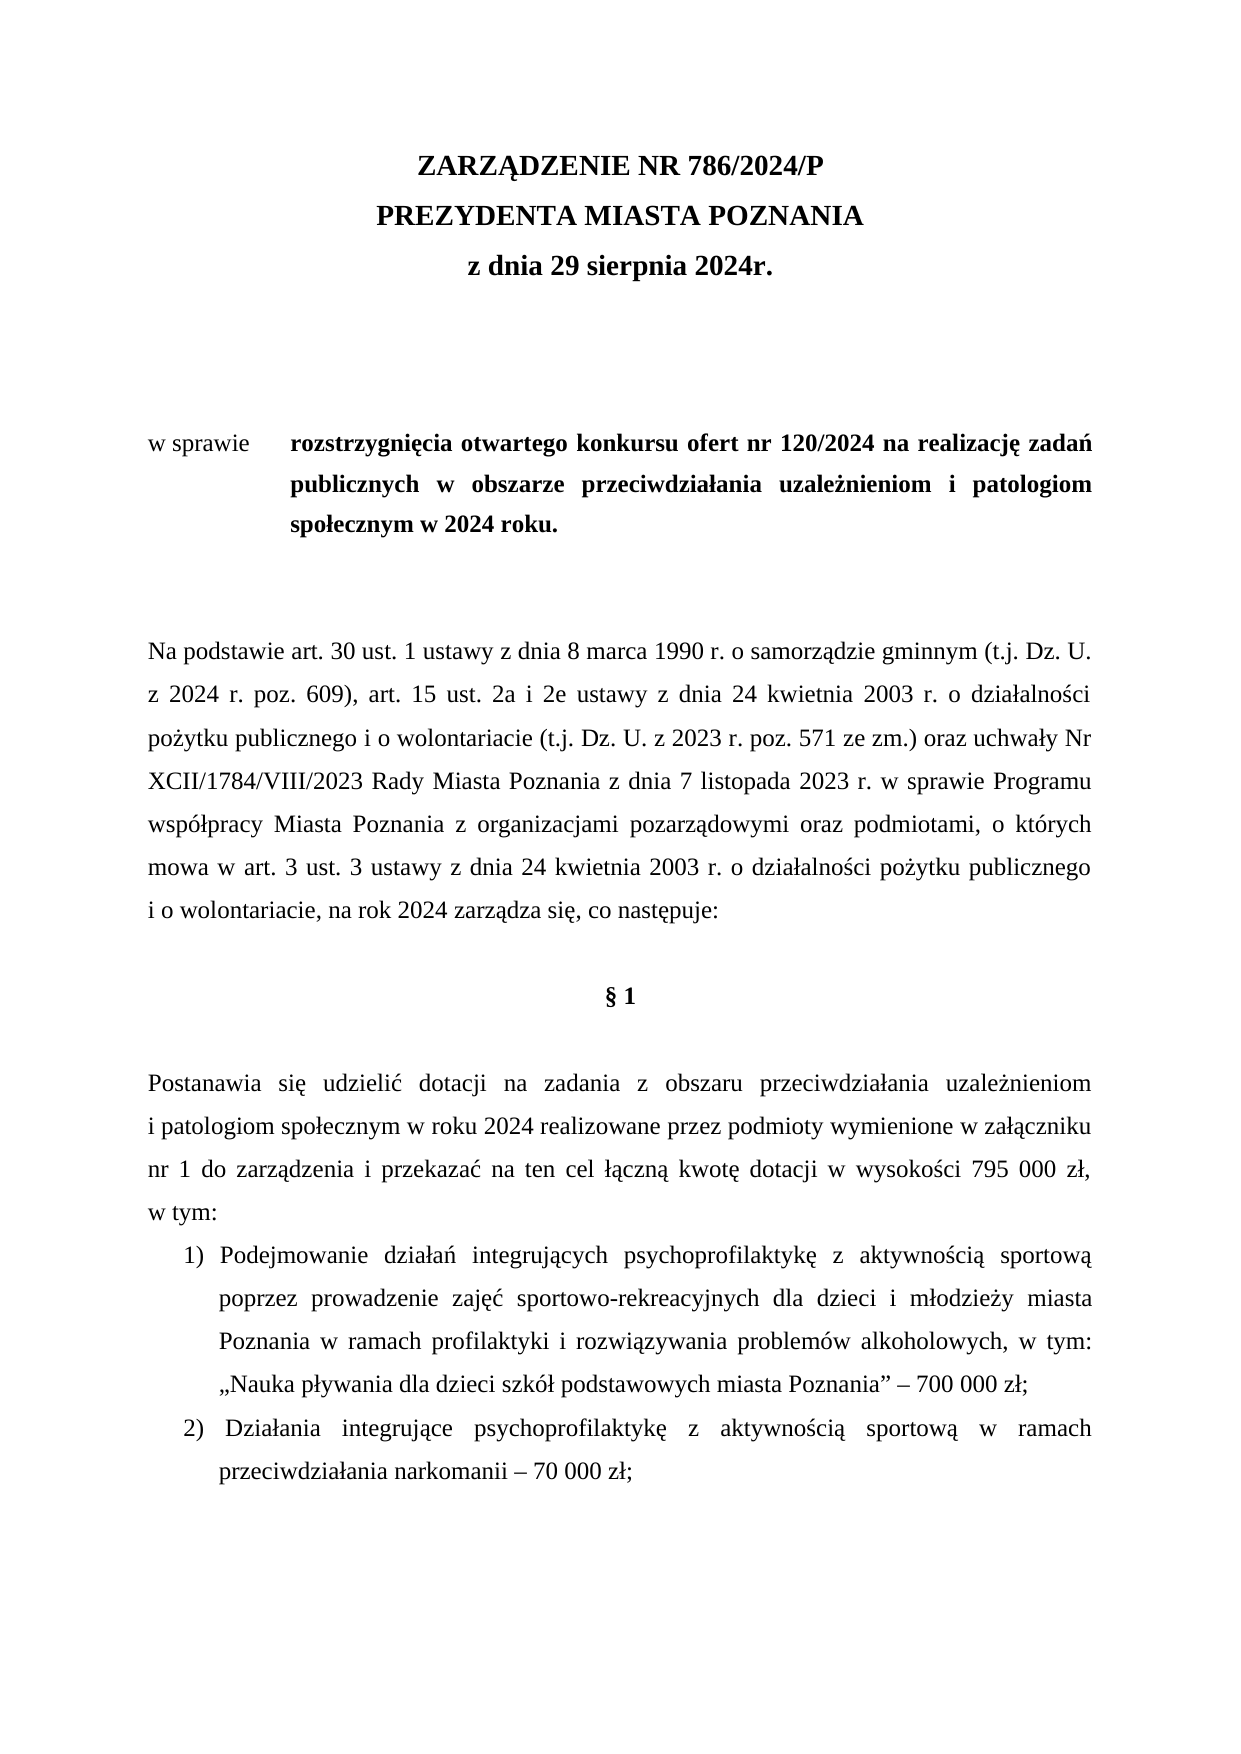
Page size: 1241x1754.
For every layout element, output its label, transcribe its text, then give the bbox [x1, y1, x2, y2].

text Na podstawie art. 30 ust. 1 ustawy z dnia 8 marca 1990 r. o samorządzie gminnym (t.j. Dz. U. z 2024 r. poz. 609), art. 15 ust. 2a i 2e ustawy z dnia 24 kwietnia 2003 r. o działalności pożytku publicznego i o wolontariacie (t.j. Dz. U. z 2023 r. poz. 571 ze zm.) oraz uchwały Nr XCII/1784/VIII/2023 Rady Miasta Poznania z dnia 7 listopada 2023 r. w sprawie Programu współpracy Miasta Poznania z organizacjami pozarządowymi oraz podmiotami, o których mowa w art. 3 ust. 3 ustawy z dnia 24 kwietnia 2003 r. o działalności pożytku publicznego i o wolontariacie, na rok 2024 zarządza się, co następuje: [148, 636, 1093, 924]
subtitle ZARZĄDZENIE NR [148, 148, 1093, 181]
table_header w sprawie [136, 428, 279, 550]
subtitle PREZYDENTA MIASTA POZNANIA [148, 198, 1093, 231]
text § 1 [148, 981, 1093, 1010]
text 1) Podejmowanie działań integrujących psychoprofilaktykę z aktywnością sportową poprzez prowadzenie zajęć sportowo-rekreacyjnych dla dzieci i młodzieży miasta Poznania w ramach profilaktyki i rozwiązywania problemów alkoholowych, w tym: „Nauka pływania dla dzieci szkół podstawowych miasta Poznania” – 700 000 zł; [183, 1240, 1093, 1398]
table_header rozstrzygnięcia otwartego konkursu ofert nr 120/2024 na realizację zadań publicznych w obszarze przeciwdziałania uzależnieniom i patologiom społecznym w 2024 roku. [279, 428, 1104, 550]
text 2) Działania integrujące psychoprofilaktykę z aktywnością sportową w ramach przeciwdziałania narkomanii – 70 000 zł; [183, 1413, 1093, 1484]
text Postanawia się udzielić dotacji na zadania z obszaru przeciwdziałania uzależnieniom i patologiom społecznym w roku 2024 realizowane przez podmioty wymienione w załączniku nr 1 do zarządzenia i przekazać na ten cel łączną kwotę dotacji w wysokości 795 000 zł, w tym: [148, 1068, 1093, 1226]
text z dnia 29 sierpnia 2024r. [148, 248, 1093, 282]
